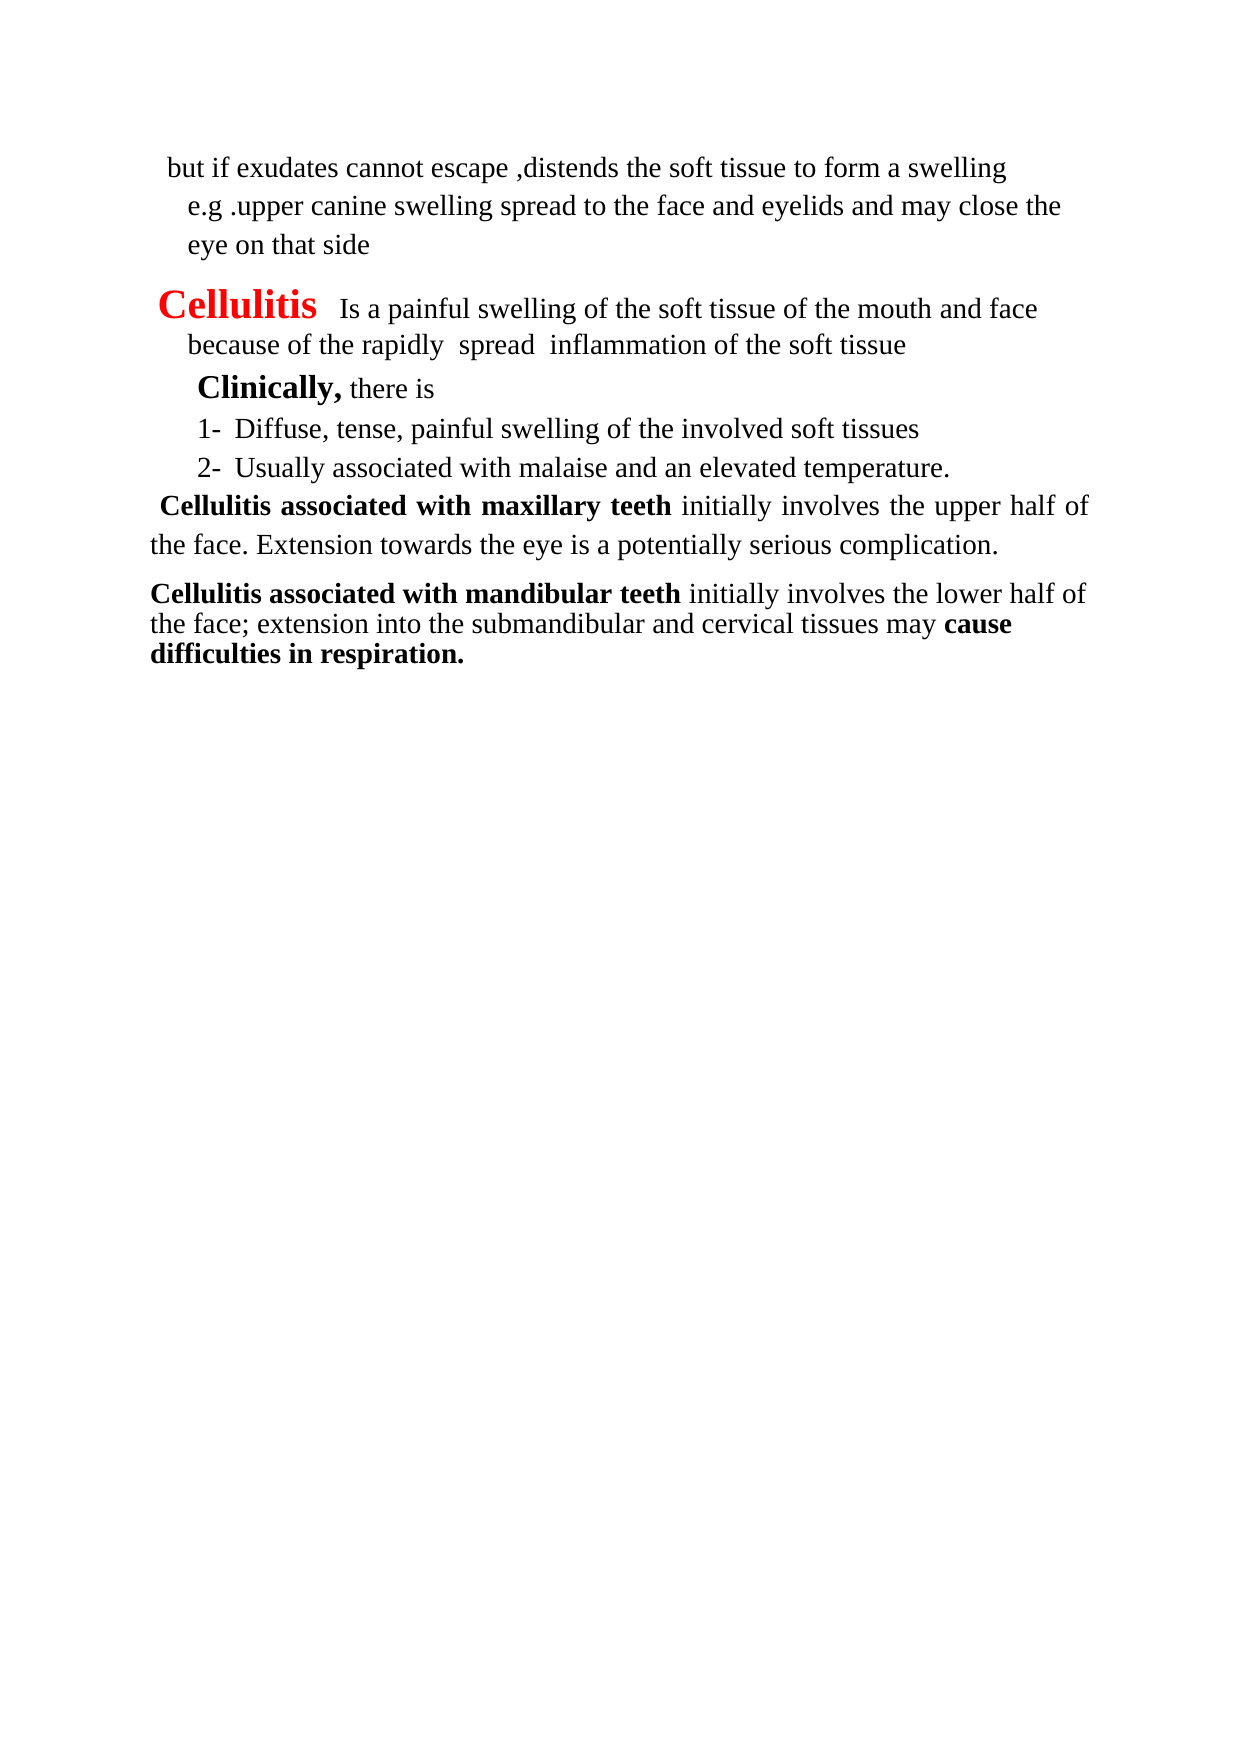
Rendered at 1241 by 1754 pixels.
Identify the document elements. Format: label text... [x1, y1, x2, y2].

text Clinically, there is [197, 367, 1090, 406]
text Cellulitis associated with maxillary teeth initially involves the upper half of the face. Extension towards the eye is a potentially serious complication. [150, 488, 1090, 561]
text Cellulitis associated with mandibular teeth initially involves the lower half of the face; extension into the submandibular and cervical tissues may cause difficulties in respiration. [150, 579, 1090, 670]
text Cellulitis Is a painful swelling of the soft tissue of the mouth and face because of the rapidly spread inflammation of the soft tissue [157, 279, 1090, 361]
list Usually associated with malaise and an elevated temperature. [197, 450, 1090, 483]
list Diffuse, tense, painful swelling of the involved soft tissues [197, 411, 1090, 445]
text but if exudates cannot escape ,distends the soft tissue to form a swelling e.g .upper canine swelling spread to the face and eyelids and may close the eye on that side [157, 150, 1090, 261]
